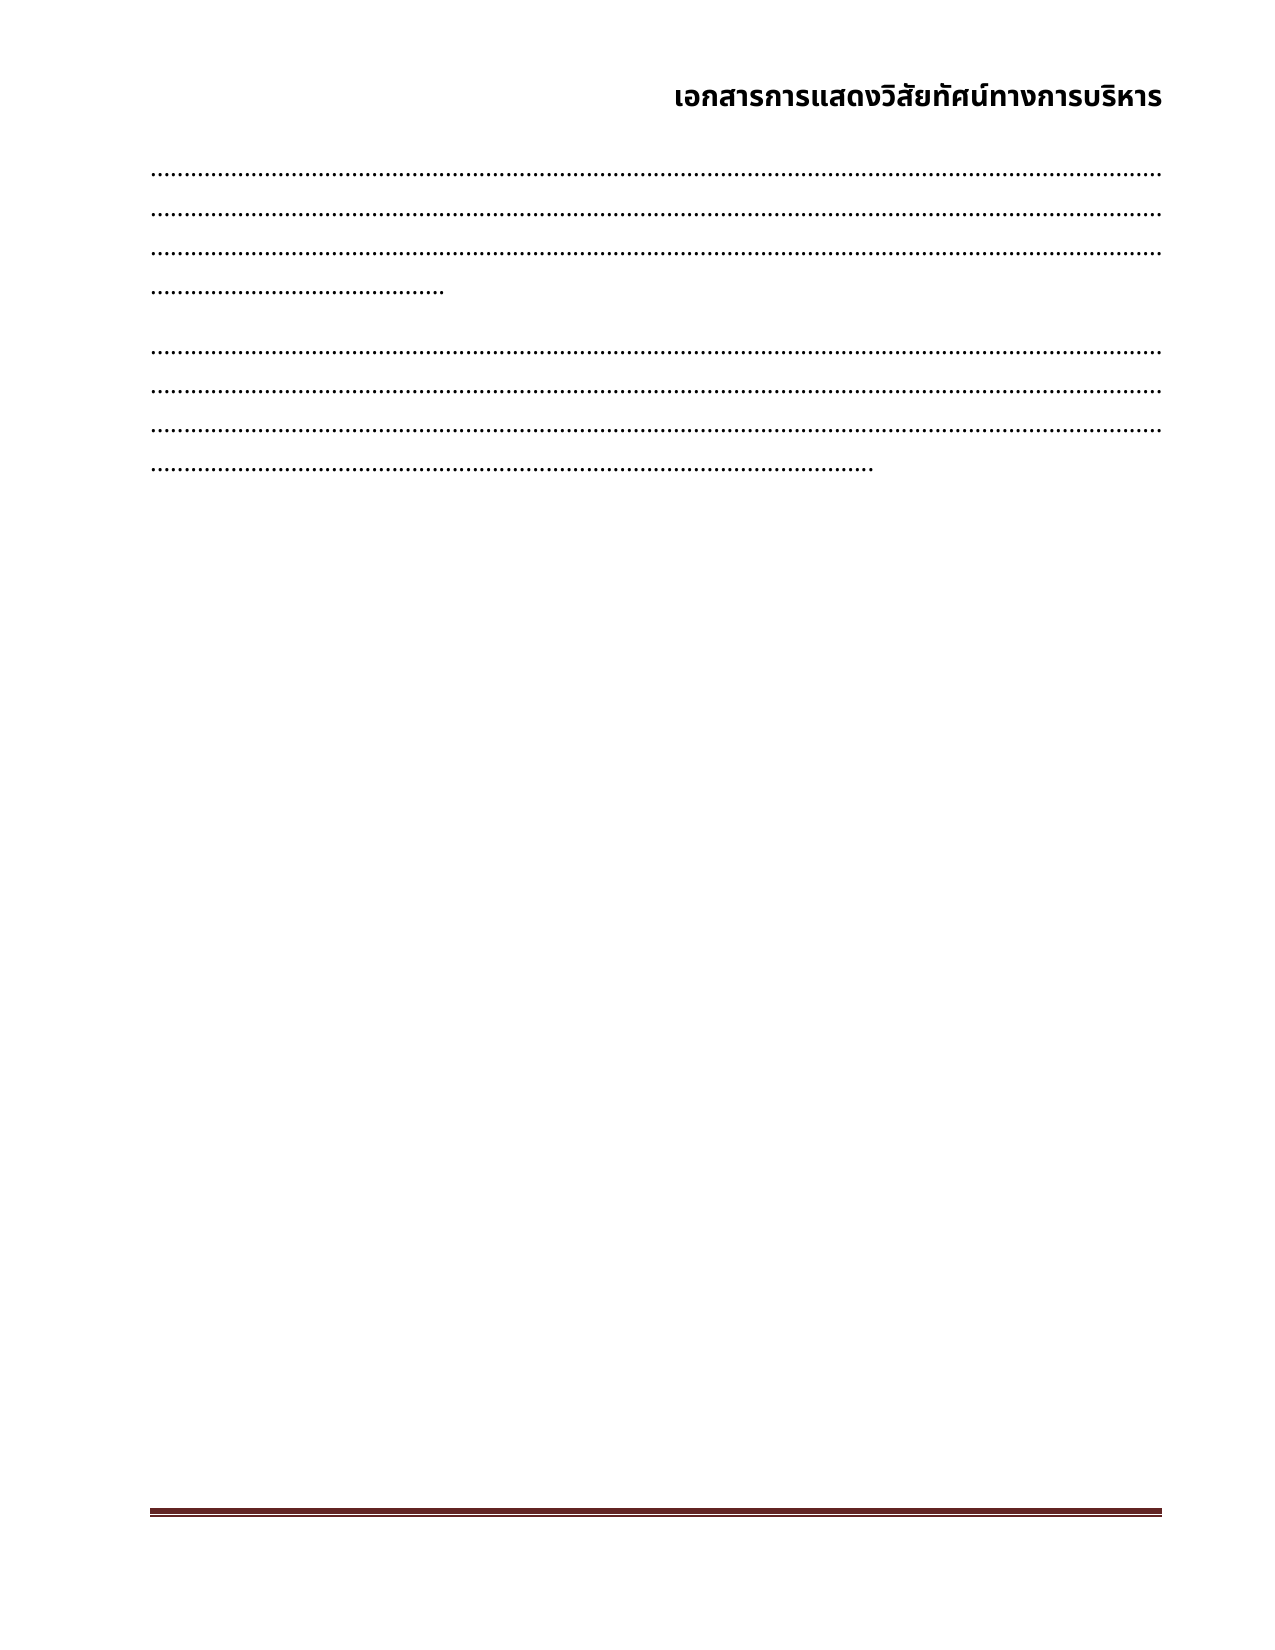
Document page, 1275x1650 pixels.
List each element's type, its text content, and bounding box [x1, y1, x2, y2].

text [150, 150, 1162, 302]
text ................................................................................................................................................................................................................................................................................................................................................................................................................................................................................................................................................................................. [150, 327, 1162, 479]
